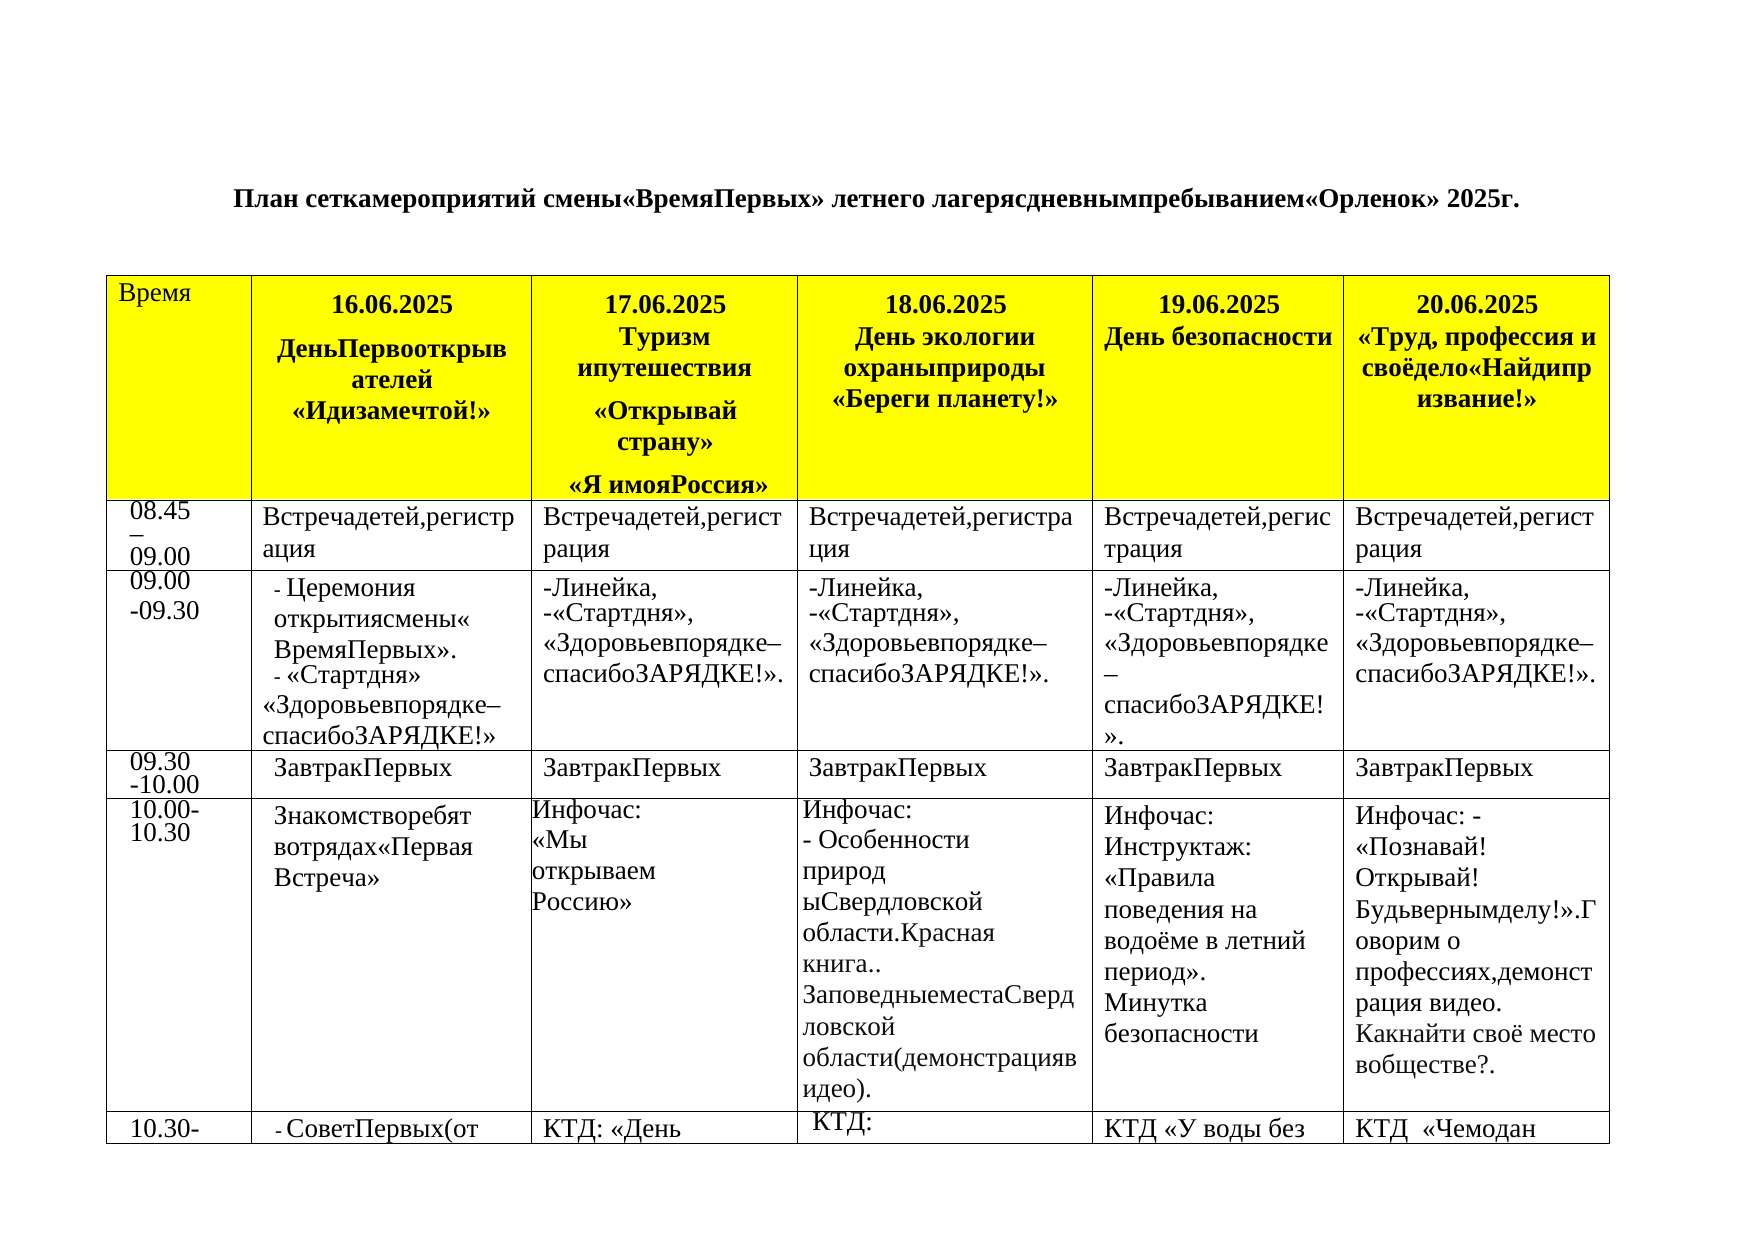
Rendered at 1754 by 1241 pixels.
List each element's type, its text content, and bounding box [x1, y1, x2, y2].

table_cell ЗавтракПервых [532, 751, 797, 798]
table_cell Инфочас: - «Познавай! Открывай!Будьвернымделу!».Говорим о профессиях,демонстрация видео. Какнайти своё место вобществе?. [1344, 799, 1609, 1111]
table_cell Знакомстворебятвотрядах«ПерваяВстреча» [252, 799, 531, 1111]
table_cell Церемония открытиясмены«ВремяПервых». «Стартдня» «Здоровьевпорядке–спасибоЗАРЯДКЕ!» [252, 571, 531, 750]
table_cell ЗавтракПервых [1093, 751, 1343, 798]
table_cell Встречадетей,регистрация [1344, 501, 1609, 570]
table_cell -Линейка, -«Стартдня», «Здоровьевпорядке–спасибоЗАРЯДКЕ!». [1344, 571, 1609, 750]
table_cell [252, 1112, 531, 1143]
table_header 19.06.2025 День безопасности [1093, 276, 1343, 499]
table_cell 10.00-10.30 [107, 799, 251, 1111]
table_cell -Линейка, -«Стартдня», «Здоровьевпорядке–спасибоЗАРЯДКЕ!». [798, 571, 1092, 750]
table_cell ЗавтракПервых [798, 751, 1092, 798]
table_cell Инфочас: Инструктаж: «Правила поведения на водоёме в летний период». Минутка безопасности [1093, 799, 1343, 1111]
table_cell Встречадетей,регистрация [532, 501, 797, 570]
table_cell Инфочас: - Особенности природыСвердловской области.Красная книга.. ЗаповедныеместаСвердловской области(демонстрациявидео). [798, 799, 1092, 1111]
table_header 16.06.2025 ДеньПервооткрывателей «Идизамечтой!» [252, 276, 531, 499]
table_cell Встречадетей,регистрация [1093, 501, 1343, 570]
table_cell 09.00 -09.30 [107, 571, 251, 750]
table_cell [532, 1112, 797, 1143]
table_header Время [107, 276, 251, 499]
table_cell ЗавтракПервых [1344, 751, 1609, 798]
table_cell 09.30 -10.00 [107, 751, 251, 798]
table_header 20.06.2025 «Труд, профессия и своёдело«Найдипризвание!» [1344, 276, 1609, 499]
table_cell 08.45 – 09.00 [107, 501, 251, 570]
table_cell Инфочас: «Мы открываем Россию» [532, 799, 797, 1111]
table_cell ЗавтракПервых [252, 751, 531, 798]
table_cell -Линейка, -«Стартдня», «Здоровьевпорядке–спасибоЗАРЯДКЕ!». [532, 571, 797, 750]
table_cell -Линейка, -«Стартдня», «Здоровьевпорядке–спасибоЗАРЯДКЕ!». [1093, 571, 1343, 750]
table_cell Встречадетей,регистрация [252, 501, 531, 570]
table_cell Встречадетей,регистрация [798, 501, 1092, 570]
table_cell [798, 1112, 1092, 1143]
table_cell 10.30-11:00 [107, 1112, 251, 1143]
table_header 18.06.2025 День экологии охраныприроды «Береги планету!» [798, 276, 1092, 499]
text План сеткамероприятий смены«ВремяПервых» летнего лагерясдневнымпребыванием«Орленок» 2025г. [118, 182, 1636, 213]
table_header 17.06.2025 Туризм ипутешествия «Открывай страну» «Я имояРоссия» [532, 276, 797, 499]
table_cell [1344, 1112, 1609, 1143]
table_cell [1093, 1112, 1343, 1143]
